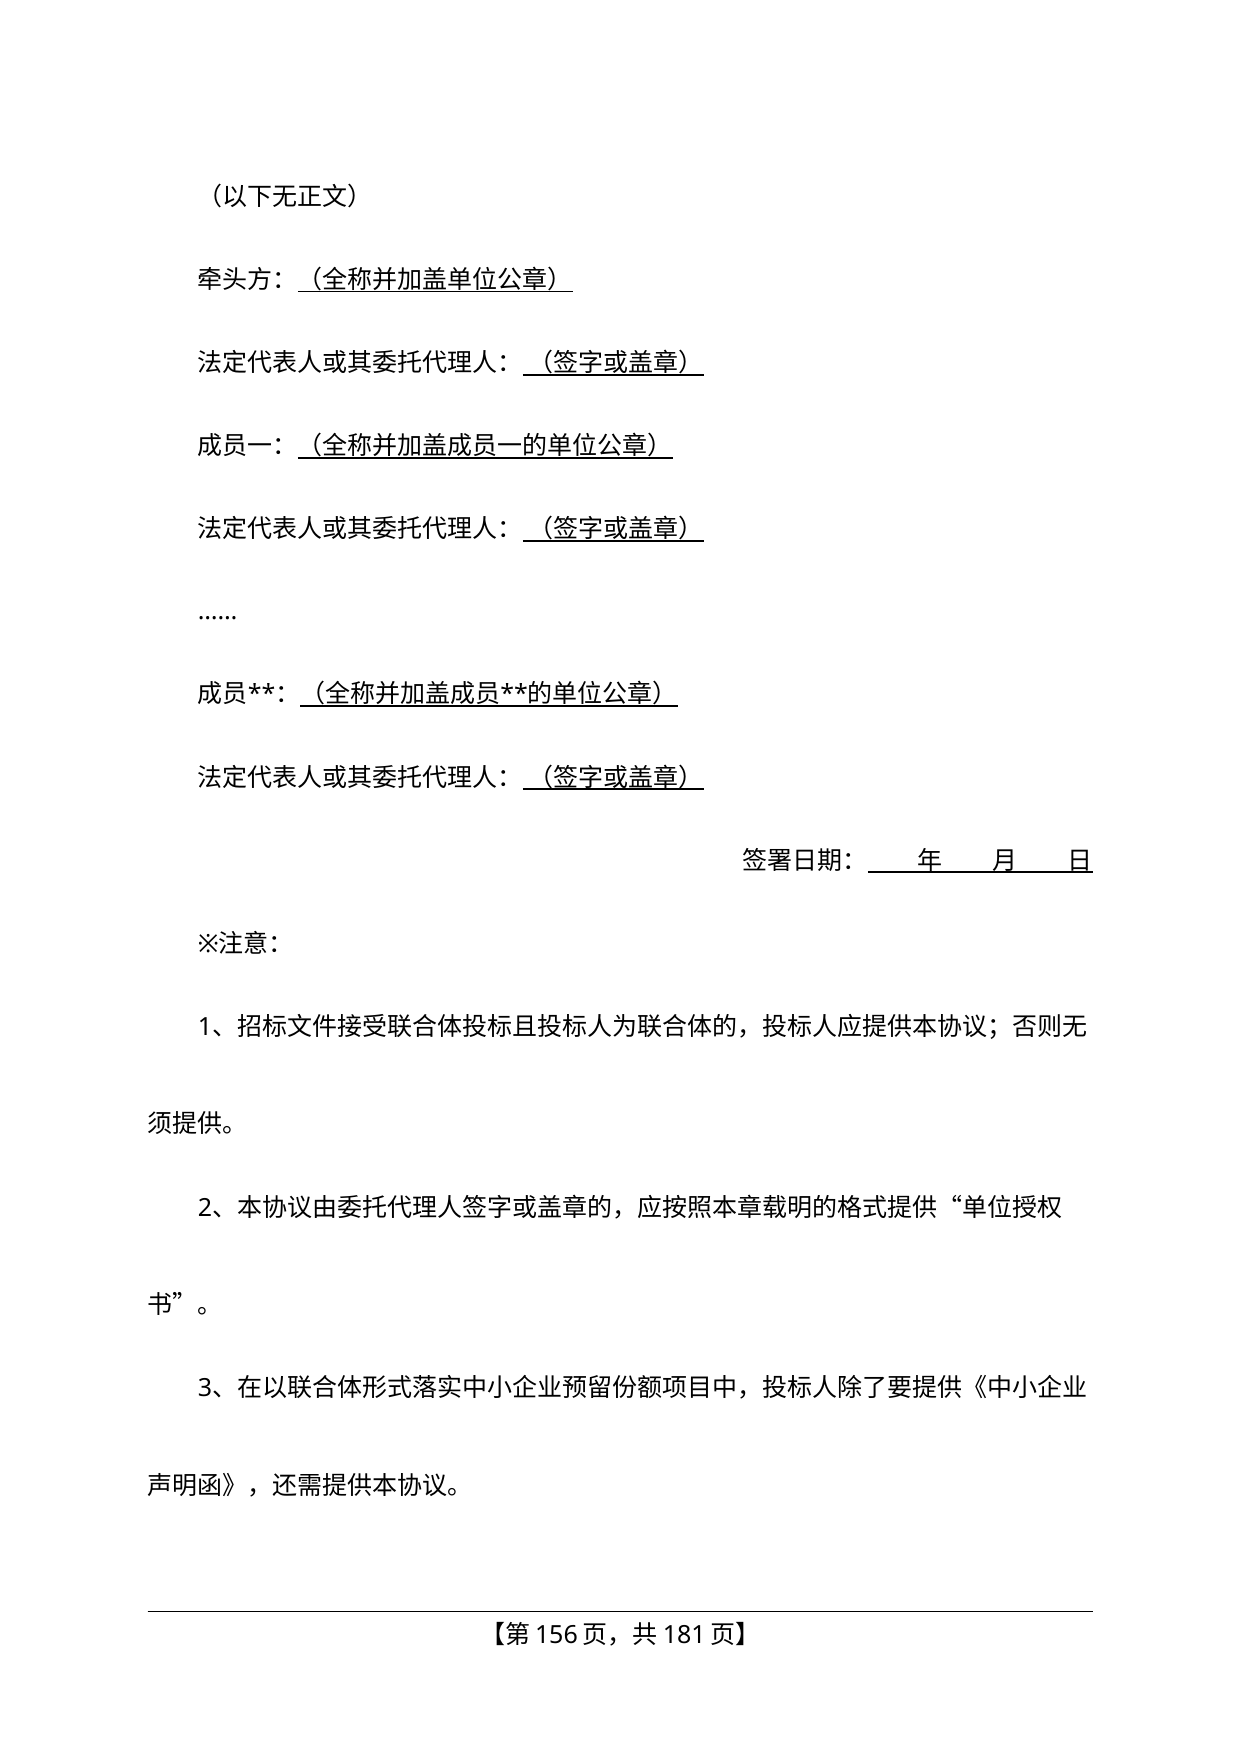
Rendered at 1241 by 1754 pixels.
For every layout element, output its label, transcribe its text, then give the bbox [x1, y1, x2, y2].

text 法定代表人或其委托代理人： （签字或盖章） [148, 494, 1092, 559]
text 签署日期： 年 月 日 [148, 826, 1092, 891]
text 牵头方：（全称并加盖单位公章） [148, 245, 1092, 310]
text 成员一：（全称并加盖成员一的单位公章） [148, 411, 1092, 476]
text 成员**：（全称并加盖成员**的单位公章） [148, 659, 1092, 724]
text （以下无正文） [148, 162, 1092, 227]
text 1、招标文件接受联合体投标且投标人为联合体的，投标人应提供本协议；否则无须提供。 [148, 992, 1092, 1154]
text …… [148, 578, 1092, 643]
text ※注意： [148, 909, 1092, 974]
text 2、本协议由委托代理人签字或盖章的，应按照本章载明的格式提供“单位授权书”。 [148, 1173, 1092, 1335]
text 法定代表人或其委托代理人： （签字或盖章） [148, 743, 1092, 808]
text 法定代表人或其委托代理人： （签字或盖章） [148, 328, 1092, 393]
text 3、在以联合体形式落实中小企业预留份额项目中，投标人除了要提供《中小企业声明函》，还需提供本协议。 [148, 1353, 1092, 1516]
